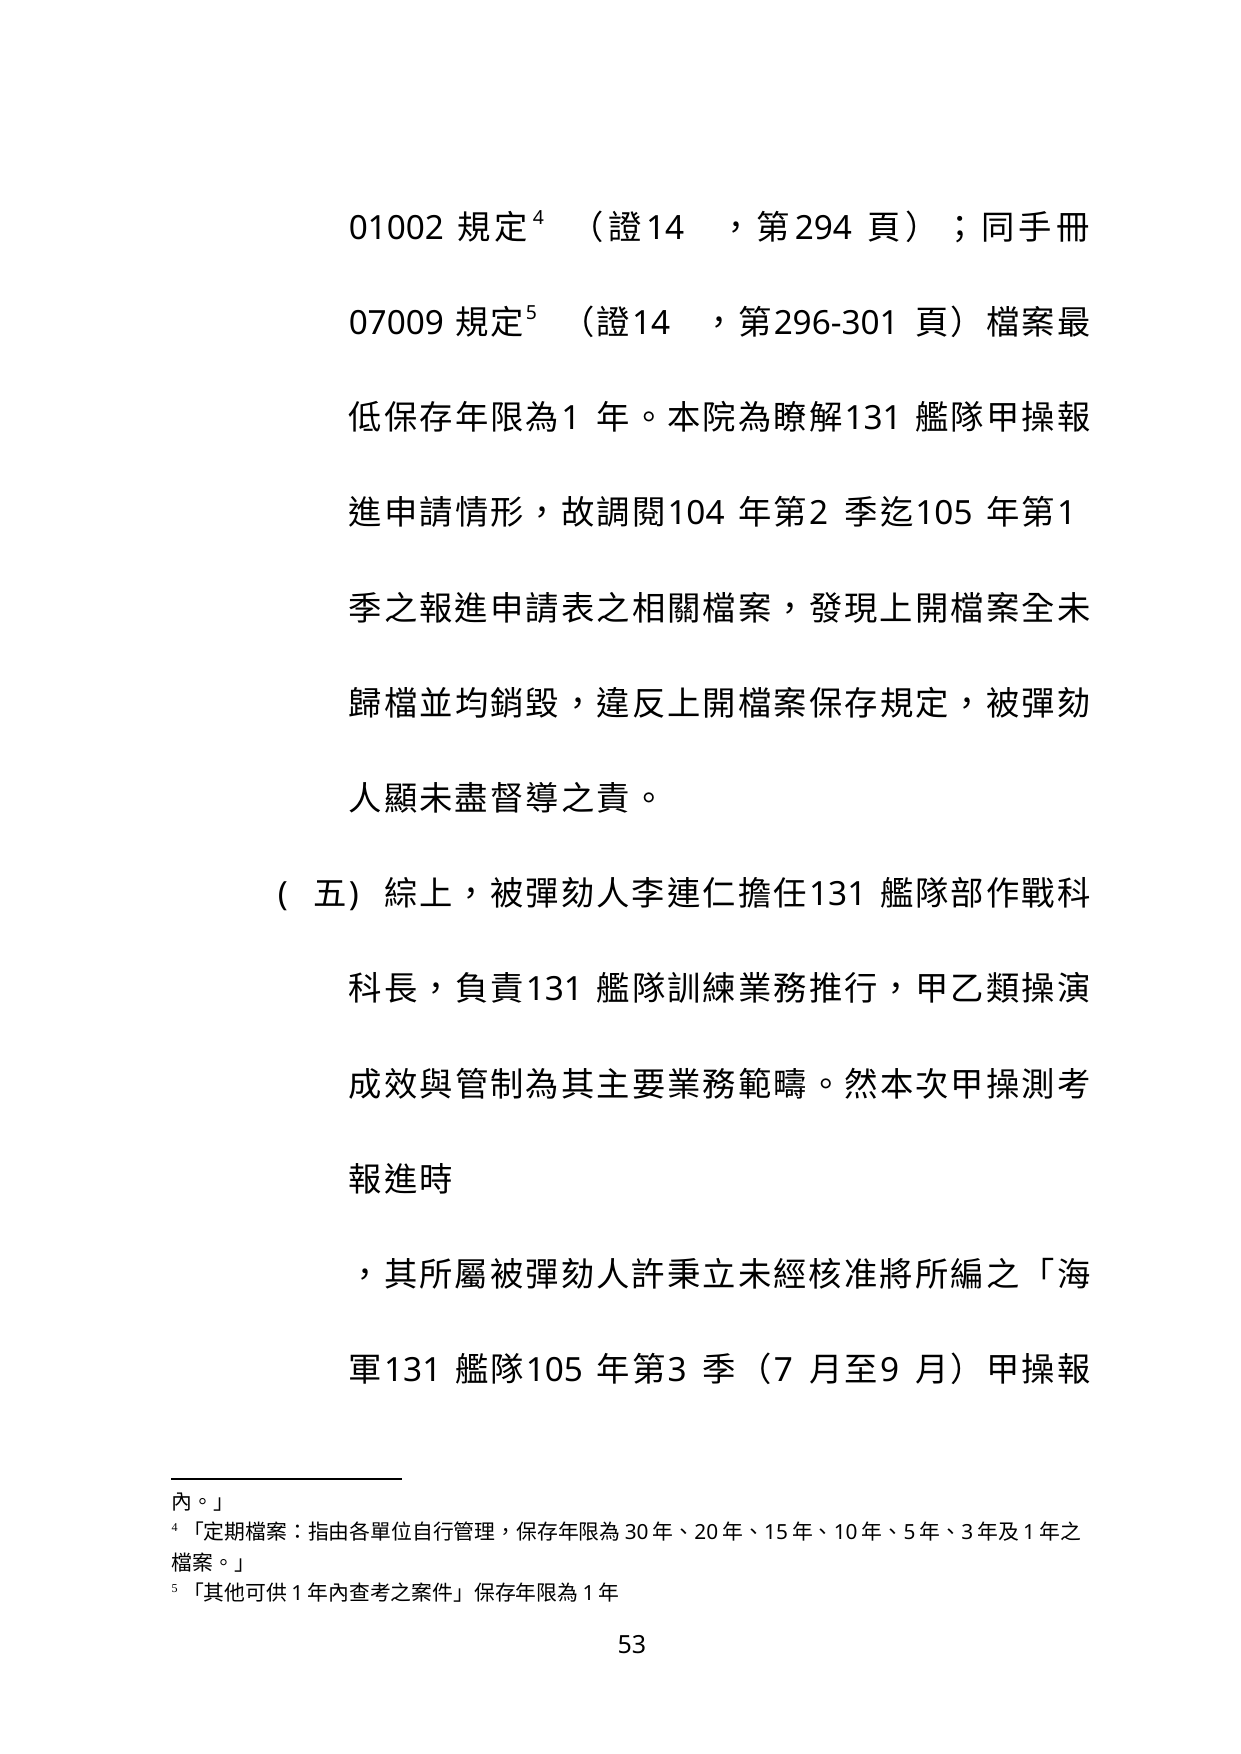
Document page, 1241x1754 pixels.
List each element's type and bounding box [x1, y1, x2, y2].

subtitle [244, 844, 1092, 1415]
subtitle [244, 177, 1092, 844]
